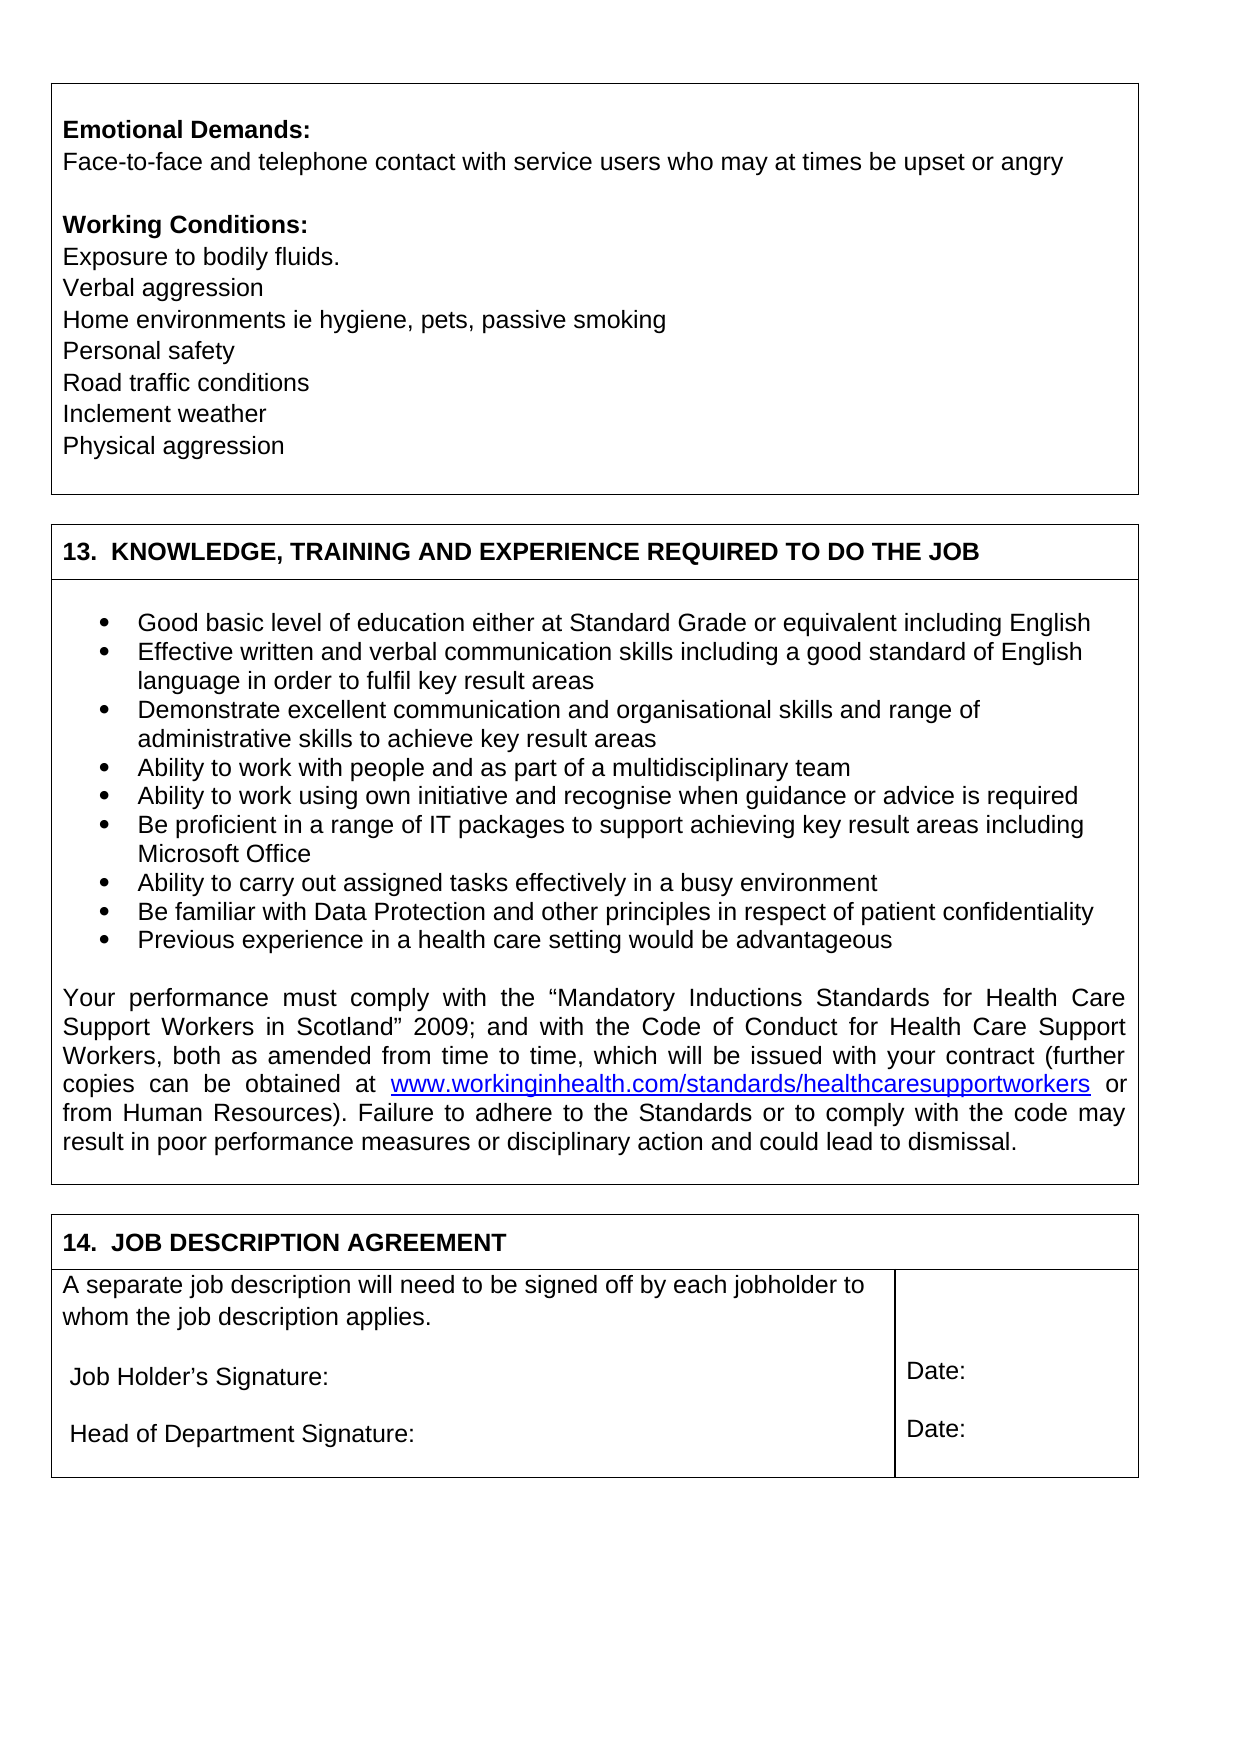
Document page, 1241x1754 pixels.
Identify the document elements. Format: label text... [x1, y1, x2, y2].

table_cell Date: Date: [896, 1270, 1138, 1477]
table_header 14. JOB DESCRIPTION AGREEMENT [52, 1215, 1138, 1269]
table_cell Good basic level of education either at Standard Grade or equivalent including English Effective written and verbal communication skills including a good standard of English language in order to fulfil key result areas Demonstrate excellent communication and organisational skills and range of administrative skills to achieve key result areas Ability to work with people and as part of a multidisciplinary team Ability to work using own initiative and recognise when guidance or advice is required Be proficient in a range of IT packages to support achieving key result areas including Microsoft Office Ability to carry out assigned tasks effectively in a busy environment Be familiar with Data Protection and other principles in respect of patient confidentiality Previous experience in a health care setting would be advantageous Your performance must comply with the “Mandatory Inductions Standards for Health Care Support Workers in Scotland” 2009; and with the Code of Conduct for Health Care Support Workers, both as amended from time to time, which will be issued with your contract (further copies can be obtained at www.workinginhealth.com/standards/healthcaresupportworkers or from Human Resources). Failure to adhere to the Standards or to comply with the code may result in poor performance measures or disciplinary action and could lead to dismissal. [52, 580, 1138, 1184]
table_cell A separate job description will need to be signed off by each jobholder to whom the job description applies. Job Holder’s Signature: Head of Department Signature: [52, 1270, 894, 1477]
table_header 13. KNOWLEDGE, TRAINING AND EXPERIENCE REQUIRED TO DO THE JOB [52, 525, 1138, 579]
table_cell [52, 84, 1138, 494]
